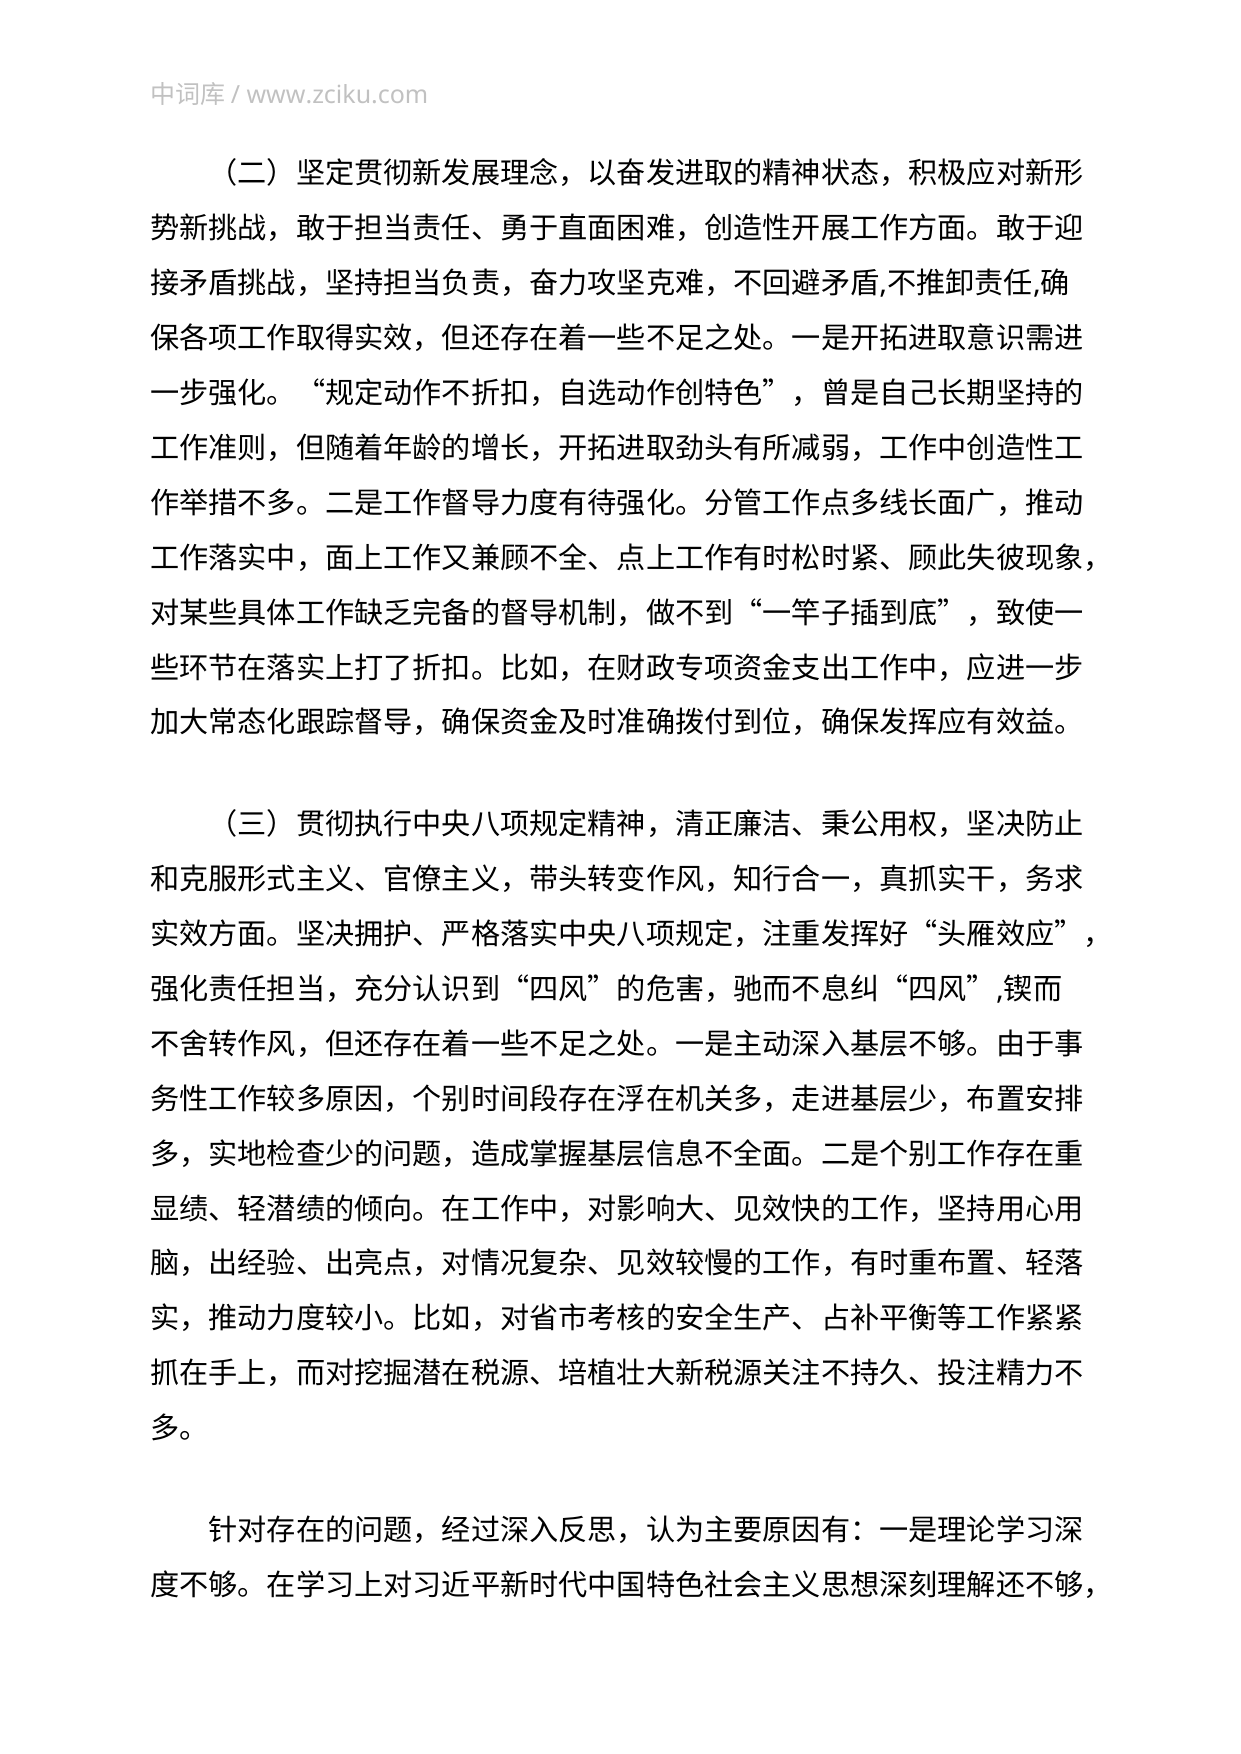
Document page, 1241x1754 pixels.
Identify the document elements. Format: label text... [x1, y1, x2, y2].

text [150, 1507, 1090, 1604]
text （三）贯彻执行中央八项规定精神，清正廉洁、秉公用权，坚决防止和克服形式主义、官僚主义，带头转变作风，知行合一，真抓实干，务求实效方面。坚决拥护、严格落实中央八项规定，注重发挥好“头雁效应”，强化责任担当，充分认识到“四风”的危害，驰而不息纠“四风”,锲而不舍转作风，但还存在着一些不足之处。一是主动深入基层不够。由于事务性工作较多原因，个别时间段存在浮在机关多，走进基层少，布置安排多，实地检查少的问题，造成掌握基层信息不全面。二是个别工作存在重显绩、轻潜绩的倾向。在工作中，对影响大、见效快的工作，坚持用心用脑，出经验、出亮点，对情况复杂、见效较慢的工作，有时重布置、轻落实，推动力度较小。比如，对省市考核的安全生产、占补平衡等工作紧紧抓在手上，而对挖掘潜在税源、培植壮大新税源关注不持久、投注精力不多。 [150, 801, 1090, 1447]
text （二）坚定贯彻新发展理念，以奋发进取的精神状态，积极应对新形势新挑战，敢于担当责任、勇于直面困难，创造性开展工作方面。敢于迎接矛盾挑战，坚持担当负责，奋力攻坚克难，不回避矛盾,不推卸责任,确保各项工作取得实效，但还存在着一些不足之处。一是开拓进取意识需进一步强化。“规定动作不折扣，自选动作创特色”，曾是自己长期坚持的工作准则，但随着年龄的增长，开拓进取劲头有所减弱，工作中创造性工作举措不多。二是工作督导力度有待强化。分管工作点多线长面广，推动工作落实中，面上工作又兼顾不全、点上工作有时松时紧、顾此失彼现象，对某些具体工作缺乏完备的督导机制，做不到“一竿子插到底”，致使一些环节在落实上打了折扣。比如，在财政专项资金支出工作中，应进一步加大常态化跟踪督导，确保资金及时准确拨付到位，确保发挥应有效益。 [150, 150, 1090, 741]
